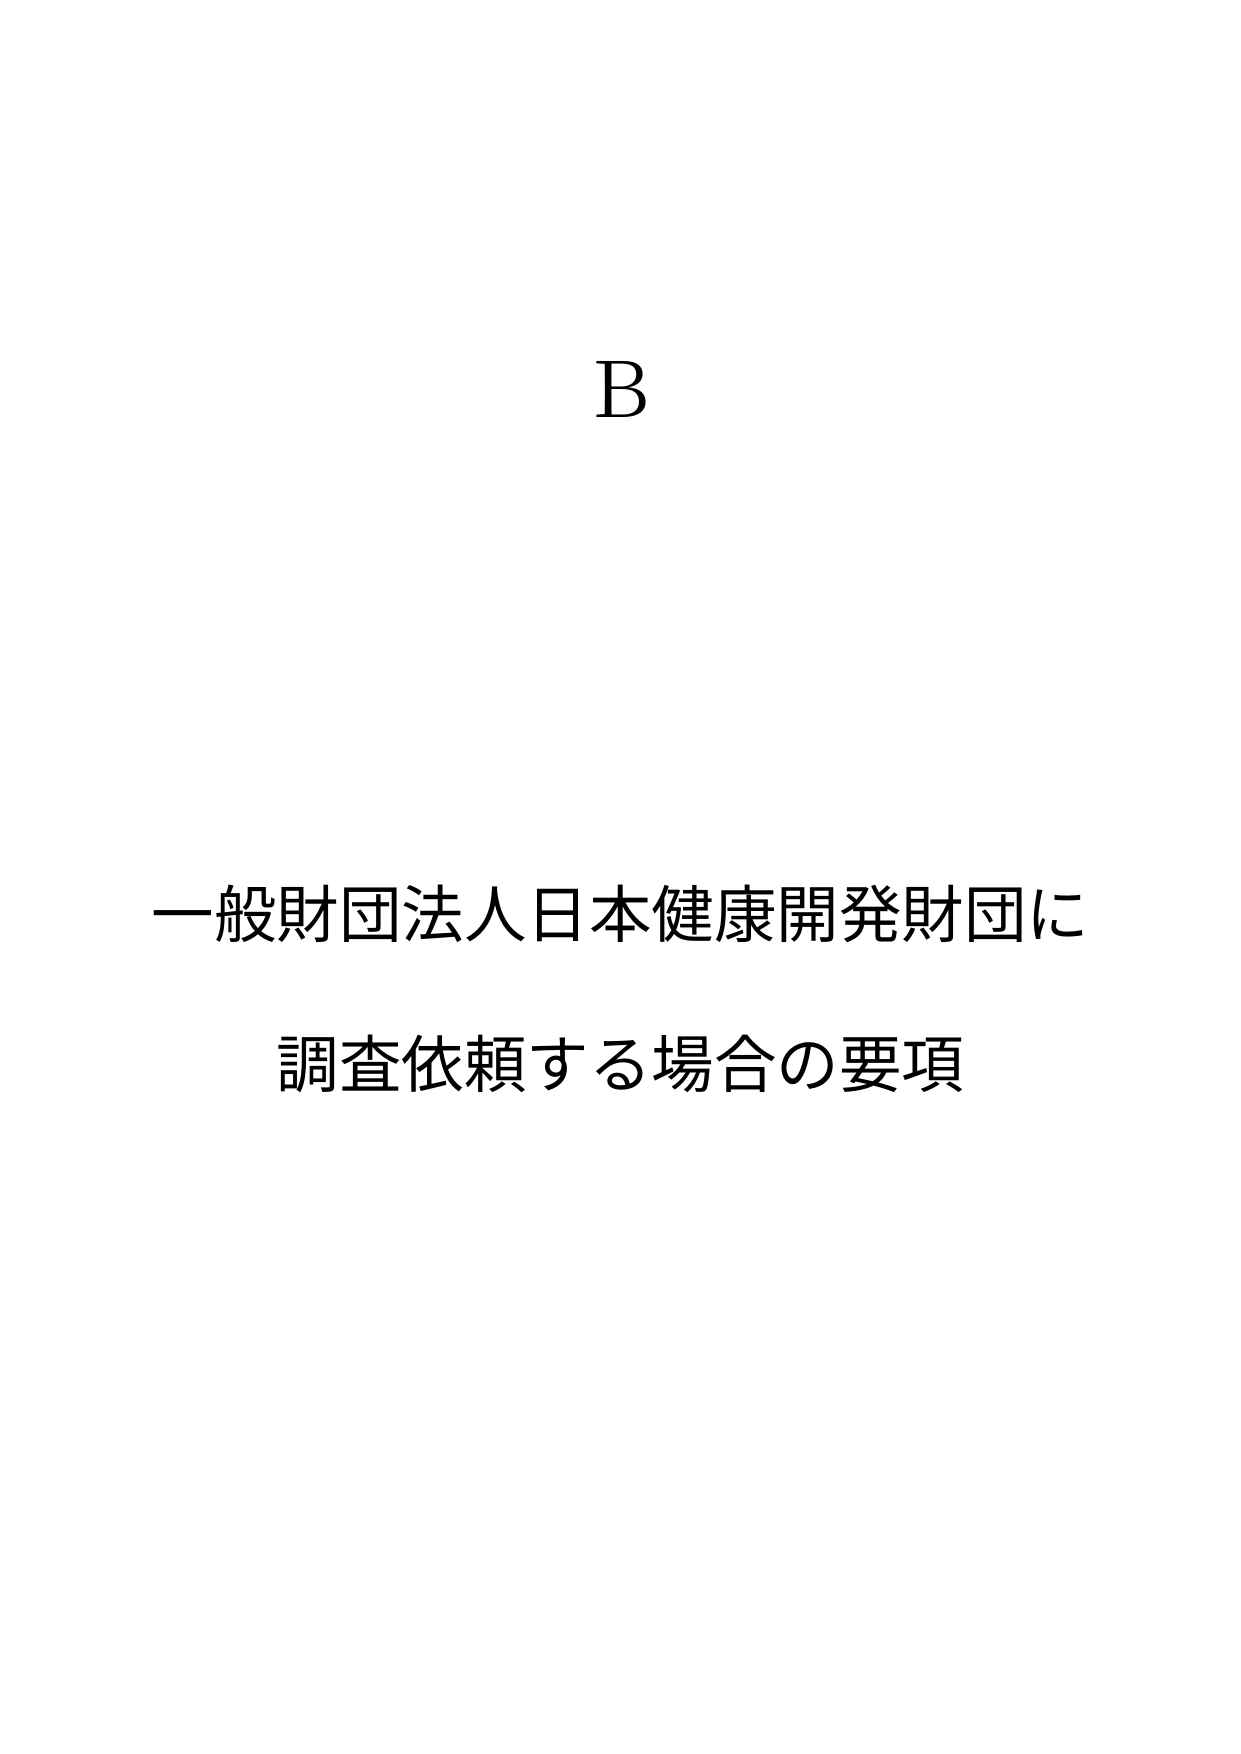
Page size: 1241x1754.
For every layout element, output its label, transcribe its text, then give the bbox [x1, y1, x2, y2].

text 一般財団法人日本健康開発財団に [118, 854, 1122, 967]
text Ｂ [118, 329, 1122, 442]
text 調査依頼する場合の要項 [118, 1004, 1122, 1117]
